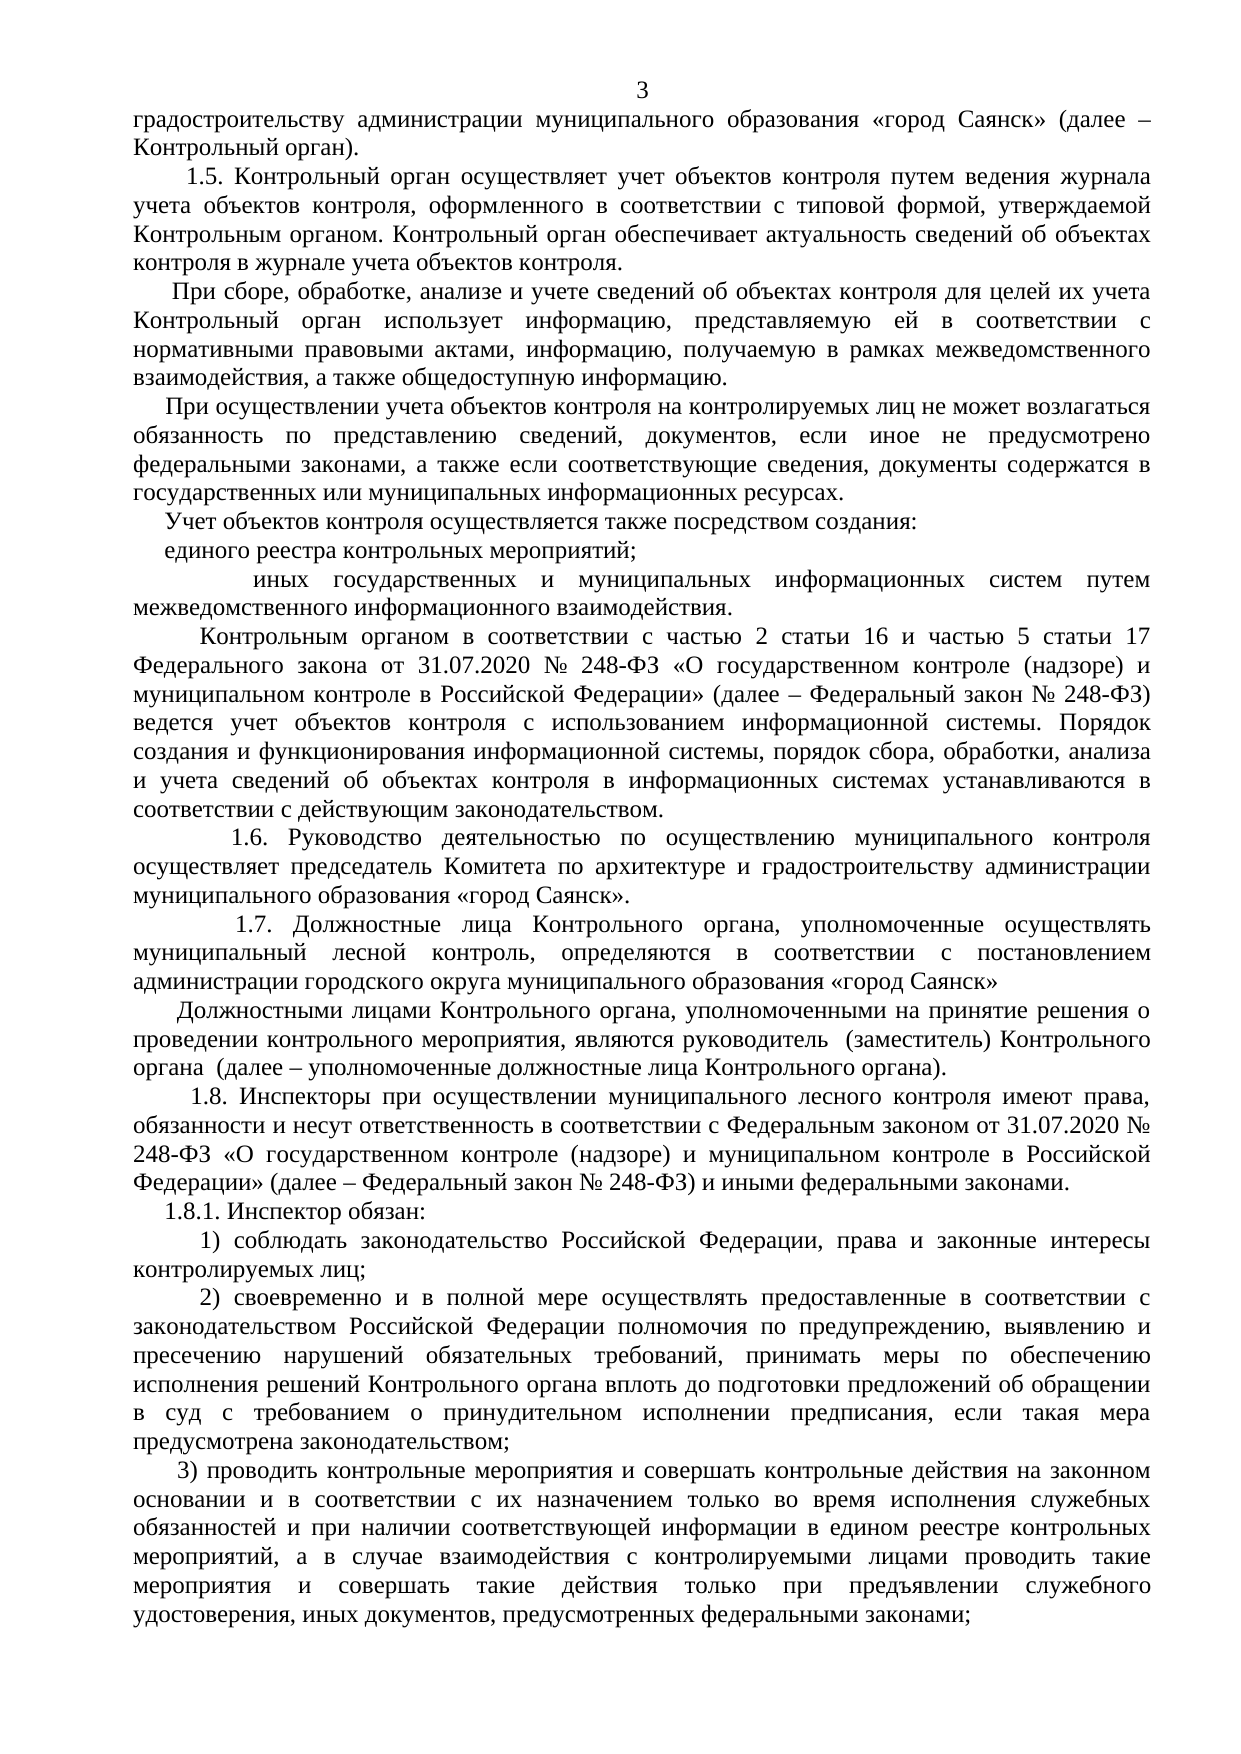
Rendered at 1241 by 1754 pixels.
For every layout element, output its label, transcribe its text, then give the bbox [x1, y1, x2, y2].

text 1.5. Контрольный орган осуществляет учет объектов контроля путем ведения журнала учета объектов контроля, оформленного в соответствии с типовой формой, утверждаемой Контрольным органом. Контрольный орган обеспечивает актуальность сведений об объектах контроля в журнале учета объектов контроля. [133, 161, 1152, 276]
text 1.8. Инспекторы при осуществлении муниципального лесного контроля имеют права, обязанности и несут ответственность в соответствии с Федеральным законом от 31.07.2020 № 248-ФЗ «О государственном контроле (надзоре) и муниципальном контроле в Российской Федерации» (далее – Федеральный закон № 248-ФЗ) и иными федеральными законами. [133, 1081, 1152, 1196]
text Должностными лицами Контрольного органа, уполномоченными на принятие решения о проведении контрольного мероприятия, являются руководитель (заместитель) Контрольного органа (далее – уполномоченные должностные лица Контрольного органа). [133, 995, 1152, 1081]
text Контрольным органом в соответствии с частью 2 статьи 16 и частью 5 статьи 17 Федерального закона от 31.07.2020 № 248-ФЗ «О государственном контроле (надзоре) и муниципальном контроле в Российской Федерации» (далее – Федеральный закон № 248-ФЗ) ведется учет объектов контроля с использованием информационной системы. Порядок создания и функционирования информационной системы, порядок сбора, обработки, анализа и учета сведений об объектах контроля в информационных системах устанавливаются в соответствии с действующим законодательством. [133, 621, 1152, 822]
text 3) проводить контрольные мероприятия и совершать контрольные действия на законном основании и в соответствии с их назначением только во время исполнения служебных обязанностей и при наличии соответствующей информации в едином реестре контрольных мероприятий, а в случае взаимодействия с контролируемыми лицами проводить такие мероприятия и совершать такие действия только при предъявлении служебного удостоверения, иных документов, предусмотренных федеральными законами; [133, 1455, 1152, 1627]
text Учет объектов контроля осуществляется также посредством создания: [133, 506, 1152, 535]
text При осуществлении учета объектов контроля на контролируемых лиц не может возлагаться обязанность по представлению сведений, документов, если иное не предусмотрено федеральными законами, а также если соответствующие сведения, документы содержатся в государственных или муниципальных информационных ресурсах. [133, 391, 1152, 506]
text 1) соблюдать законодательство Российской Федерации, права и законные интересы контролируемых лиц; [133, 1225, 1152, 1282]
text единого реестра контрольных мероприятий; [133, 535, 1152, 564]
text иных государственных и муниципальных информационных систем путем межведомственного информационного взаимодействия. [133, 564, 1152, 621]
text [133, 104, 1152, 161]
text 1.7. Должностные лица Контрольного органа, уполномоченные осуществлять муниципальный лесной контроль, определяются в соответствии с постановлением администрации городского округа муниципального образования «город Саянск» [133, 909, 1152, 995]
text 1.8.1. Инспектор обязан: [133, 1196, 1152, 1225]
text 1.6. Руководство деятельностью по осуществлению муниципального контроля осуществляет председатель Комитета по архитектуре и градостроительству администрации муниципального образования «город Саянск». [133, 822, 1152, 909]
text 2) своевременно и в полной мере осуществлять предоставленные в соответствии с законодательством Российской Федерации полномочия по предупреждению, выявлению и пресечению нарушений обязательных требований, принимать меры по обеспечению исполнения решений Контрольного органа вплоть до подготовки предложений об обращении в суд с требованием о принудительном исполнении предписания, если такая мера предусмотрена законодательством; [133, 1282, 1152, 1455]
text При сборе, обработке, анализе и учете сведений об объектах контроля для целей их учета Контрольный орган использует информацию, представляемую ей в соответствии с нормативными правовыми актами, информацию, получаемую в рамках межведомственного взаимодействия, а также общедоступную информацию. [133, 276, 1152, 391]
